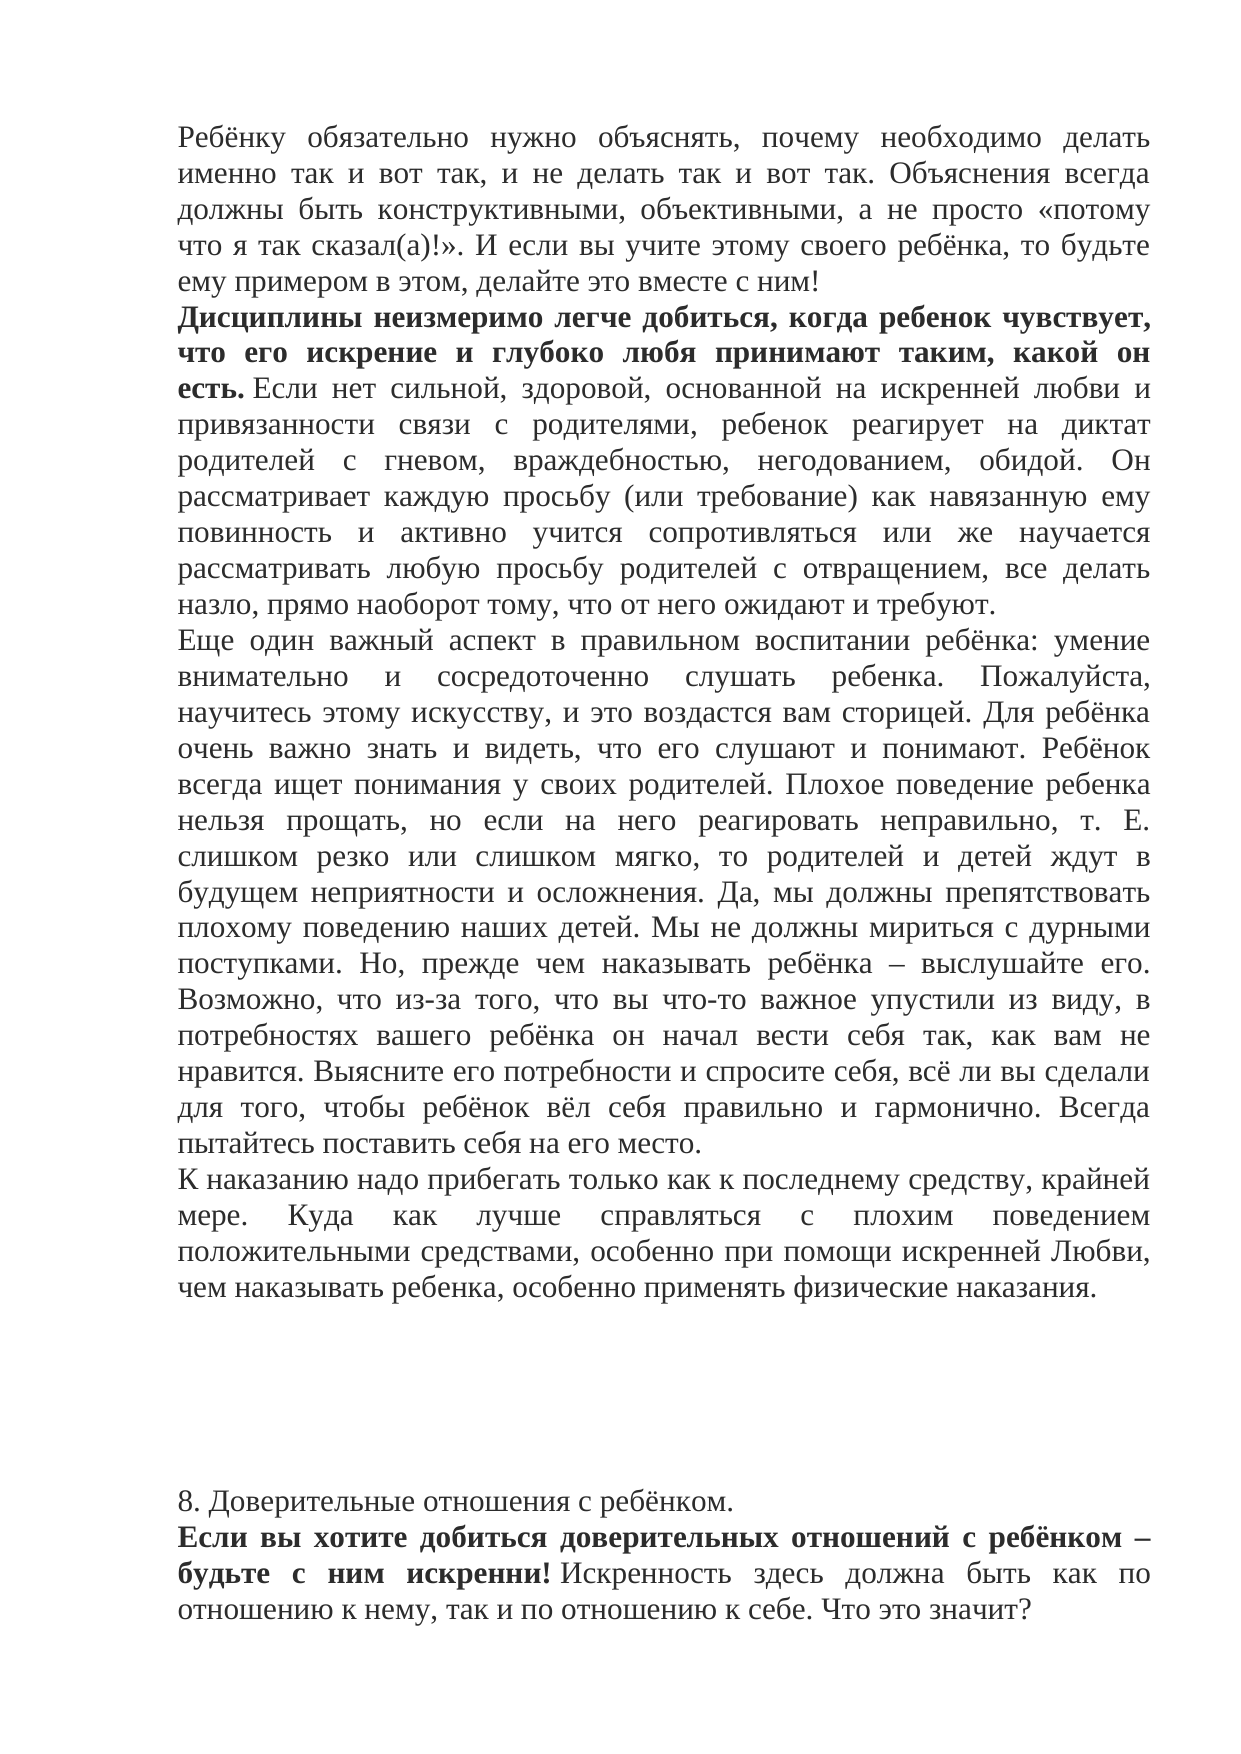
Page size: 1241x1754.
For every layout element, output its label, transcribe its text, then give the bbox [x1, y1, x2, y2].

text Ребёнку обязательно нужно объяснять, почему необходимо делать именно так и вот так, и не делать так и вот так. Объяснения всегда должны быть конструктивными, объективными, а не просто «потому что я так сказал(а)!». И если вы учите этому своего ребёнка, то будьте ему примером в этом, делайте это вместе с ним! [177, 118, 1152, 298]
text К наказанию надо прибегать только как к последнему средству, крайней мере. Куда как лучше справляться с плохим поведением положительными средствами, особенно при помощи искренней Любви, чем наказывать ребенка, особенно применять физические наказания. [177, 1160, 1152, 1304]
text Дисциплины неизмеримо легче добиться, когда ребенок чувствует, что его искрение и глубоко любя принимают таким, какой он есть. Если нет сильной, здоровой, основанной на искренней любви и привязанности связи с родителями, ребенок реагирует на диктат родителей с гневом, враждебностью, негодованием, обидой. Он рассматривает каждую просьбу (или требование) как навязанную ему повинность и активно учится сопротивляться или же научается рассматривать любую просьбу родителей с отвращением, все делать назло, прямо наоборот тому, что от него ожидают и требуют. [177, 298, 1152, 621]
text Еще один важный аспект в правильном воспитании ребёнка: умение внимательно и сосредоточенно слушать ребенка. Пожалуйста, научитесь этому искусству, и это воздастся вам сторицей. Для ребёнка очень важно знать и видеть, что его слушают и понимают. Ребёнок всегда ищет понимания у своих родителей. Плохое поведение ребенка нельзя прощать, но если на него реагировать неправильно, т. Е. слишком резко или слишком мягко, то родителей и детей ждут в будущем неприятности и осложнения. Да, мы должны препятствовать плохому поведению наших детей. Мы не должны мириться с дурными поступками. Но, прежде чем наказывать ребёнка – выслушайте его. Возможно, что из-за того, что вы что-то важное упустили из виду, в потребностях вашего ребёнка он начал вести себя так, как вам не нравится. Выясните его потребности и спросите себя, всё ли вы сделали для того, чтобы ребёнок вёл себя правильно и гармонично. Всегда пытайтесь поставить себя на его место. [177, 621, 1152, 1160]
text Если вы хотите добиться доверительных отношений с ребёнком – будьте с ним искренни! Искренность здесь должна быть как по отношению к нему, так и по отношению к себе. Что это значит? [177, 1518, 1152, 1626]
text 8. Доверительные отношения с ребёнком. [177, 1482, 1152, 1518]
